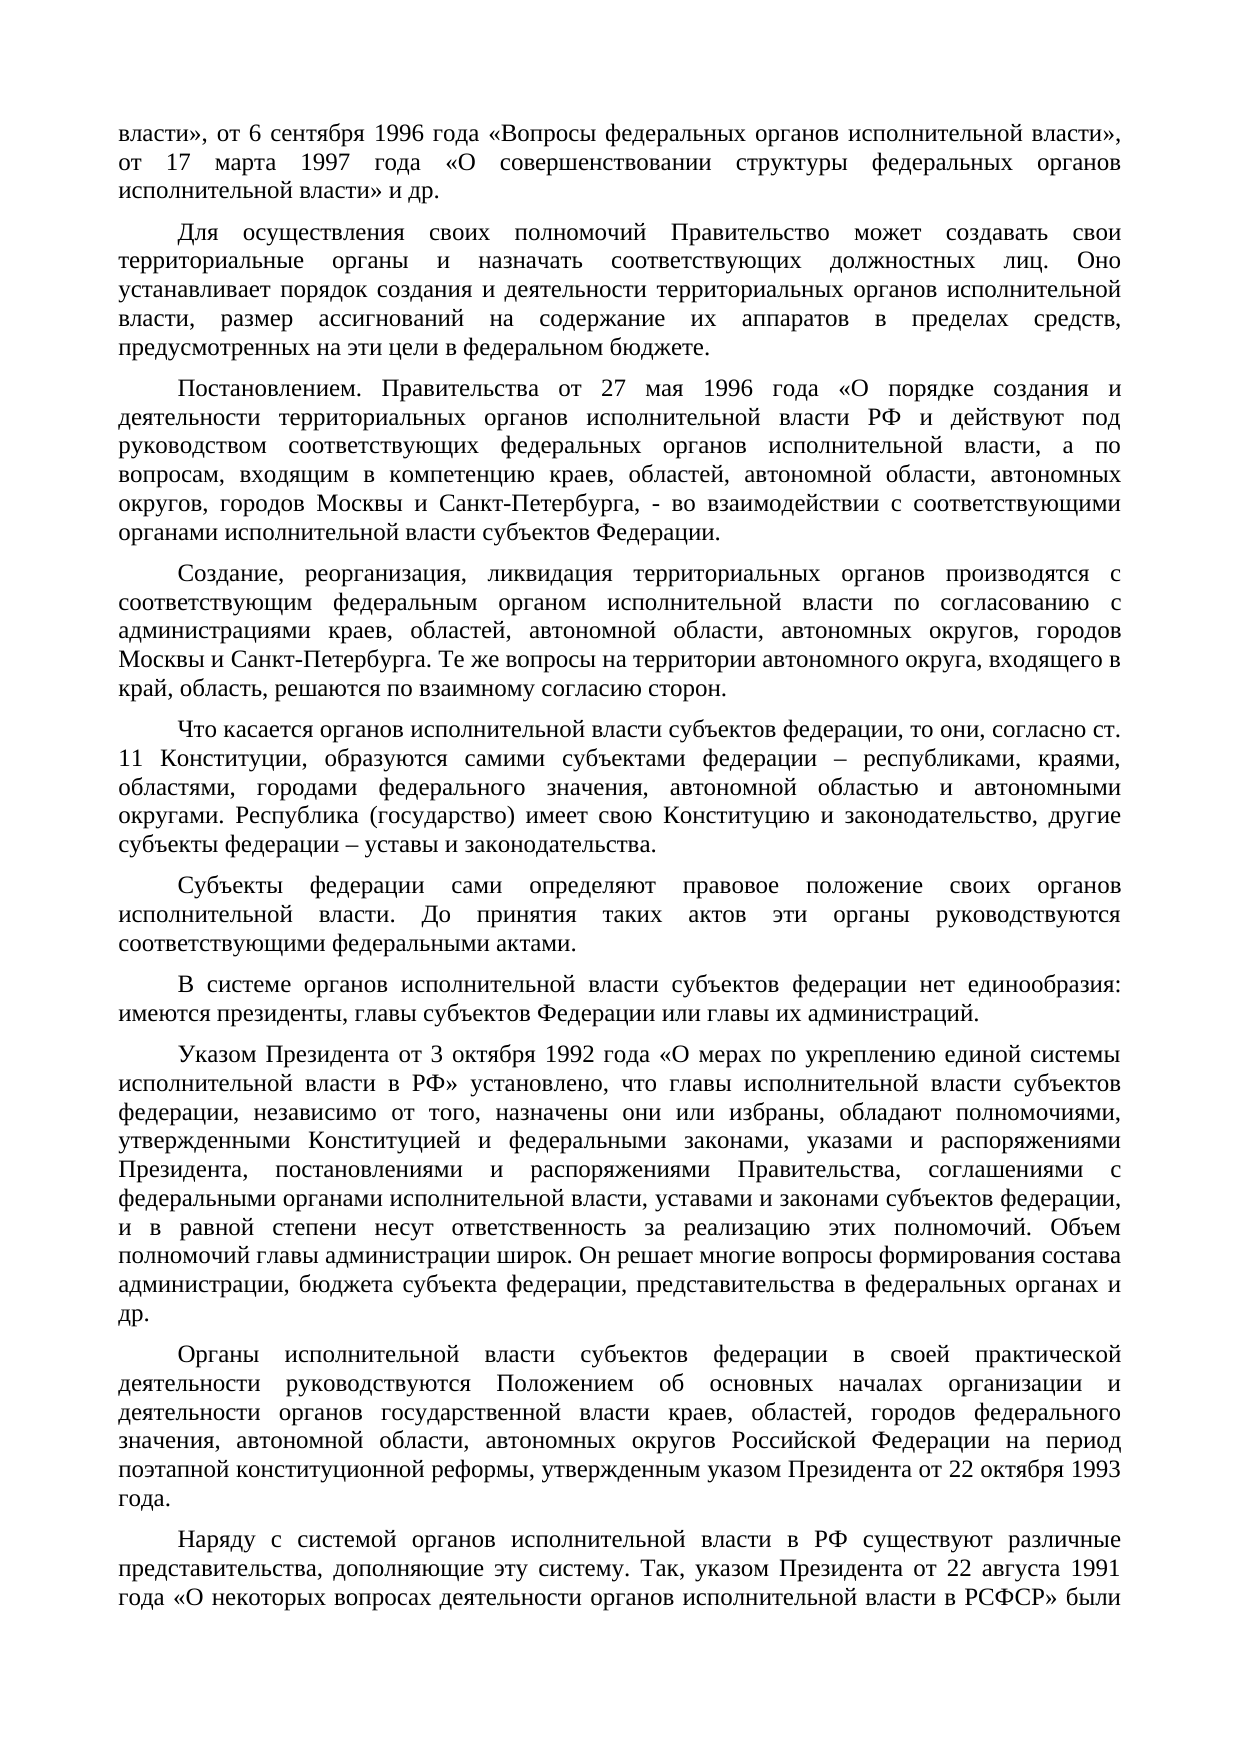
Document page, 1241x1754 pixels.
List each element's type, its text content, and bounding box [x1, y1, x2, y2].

text Для осуществления своих полномочий Правительство может создавать свои территориальные органы и назначать соответствующих должностных лиц. Оно устанавливает порядок создания и деятельности территориальных органов исполнительной власти, размер ассигнований на содержание их аппаратов в пределах средств, предусмотренных на эти цели в федеральном бюджете. [118, 217, 1122, 361]
text Постановлением. Правительства от 27 мая 1996 года «О порядке создания и деятельности территориальных органов исполнительной власти РФ и действуют под руководством соответствующих федеральных органов исполнительной власти, а по вопросам, входящим в компетенцию краев, областей, автономной области, автономных округов, городов Москвы и Санкт-Петербурга, - во взаимодействии с соответствующими органами исполнительной власти субъектов Федерации. [118, 373, 1122, 546]
text Что касается органов исполнительной власти субъектов федерации, то они, согласно ст. 11 Конституции, образуются самими субъектами федерации – республиками, краями, областями, городами федерального значения, автономной областью и автономными округами. Республика (государство) имеет свою Конституцию и законодательство, другие субъекты федерации – уставы и законодательства. [118, 714, 1122, 858]
text Органы исполнительной власти субъектов федерации в своей практической деятельности руководствуются Положением об основных началах организации и деятельности органов государственной власти краев, областей, городов федерального значения, автономной области, автономных округов Российской Федерации на период поэтапной конституционной реформы, утвержденным указом Президента от 22 октября 1993 года. [118, 1339, 1122, 1512]
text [118, 1524, 1122, 1611]
text Субъекты федерации сами определяют правовое положение своих органов исполнительной власти. До принятия таких актов эти органы руководствуются соответствующими федеральными актами. [118, 871, 1122, 957]
text Создание, реорганизация, ликвидация территориальных органов производятся с соответствующим федеральным органом исполнительной власти по согласованию с администрациями краев, областей, автономной области, автономных округов, городов Москвы и Санкт-Петербурга. Те же вопросы на территории автономного округа, входящего в край, область, решаются по взаимному согласию сторон. [118, 558, 1122, 702]
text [118, 118, 1122, 204]
text В системе органов исполнительной власти субъектов федерации нет единообразия: имеются президенты, главы субъектов Федерации или главы их администраций. [118, 969, 1122, 1027]
text Указом Президента от 3 октября 1992 года «О мерах по укреплению единой системы исполнительной власти в РФ» установлено, что главы исполнительной власти субъектов федерации, независимо от того, назначены они или избраны, обладают полномочиями, утвержденными Конституцией и федеральными законами, указами и распоряжениями Президента, постановлениями и распоряжениями Правительства, соглашениями с федеральными органами исполнительной власти, уставами и законами субъектов федерации, и в равной степени несут ответственность за реализацию этих полномочий. Объем полномочий главы администрации широк. Он решает многие вопросы формирования состава администрации, бюджета субъекта федерации, представительства в федеральных органах и др. [118, 1039, 1122, 1327]
